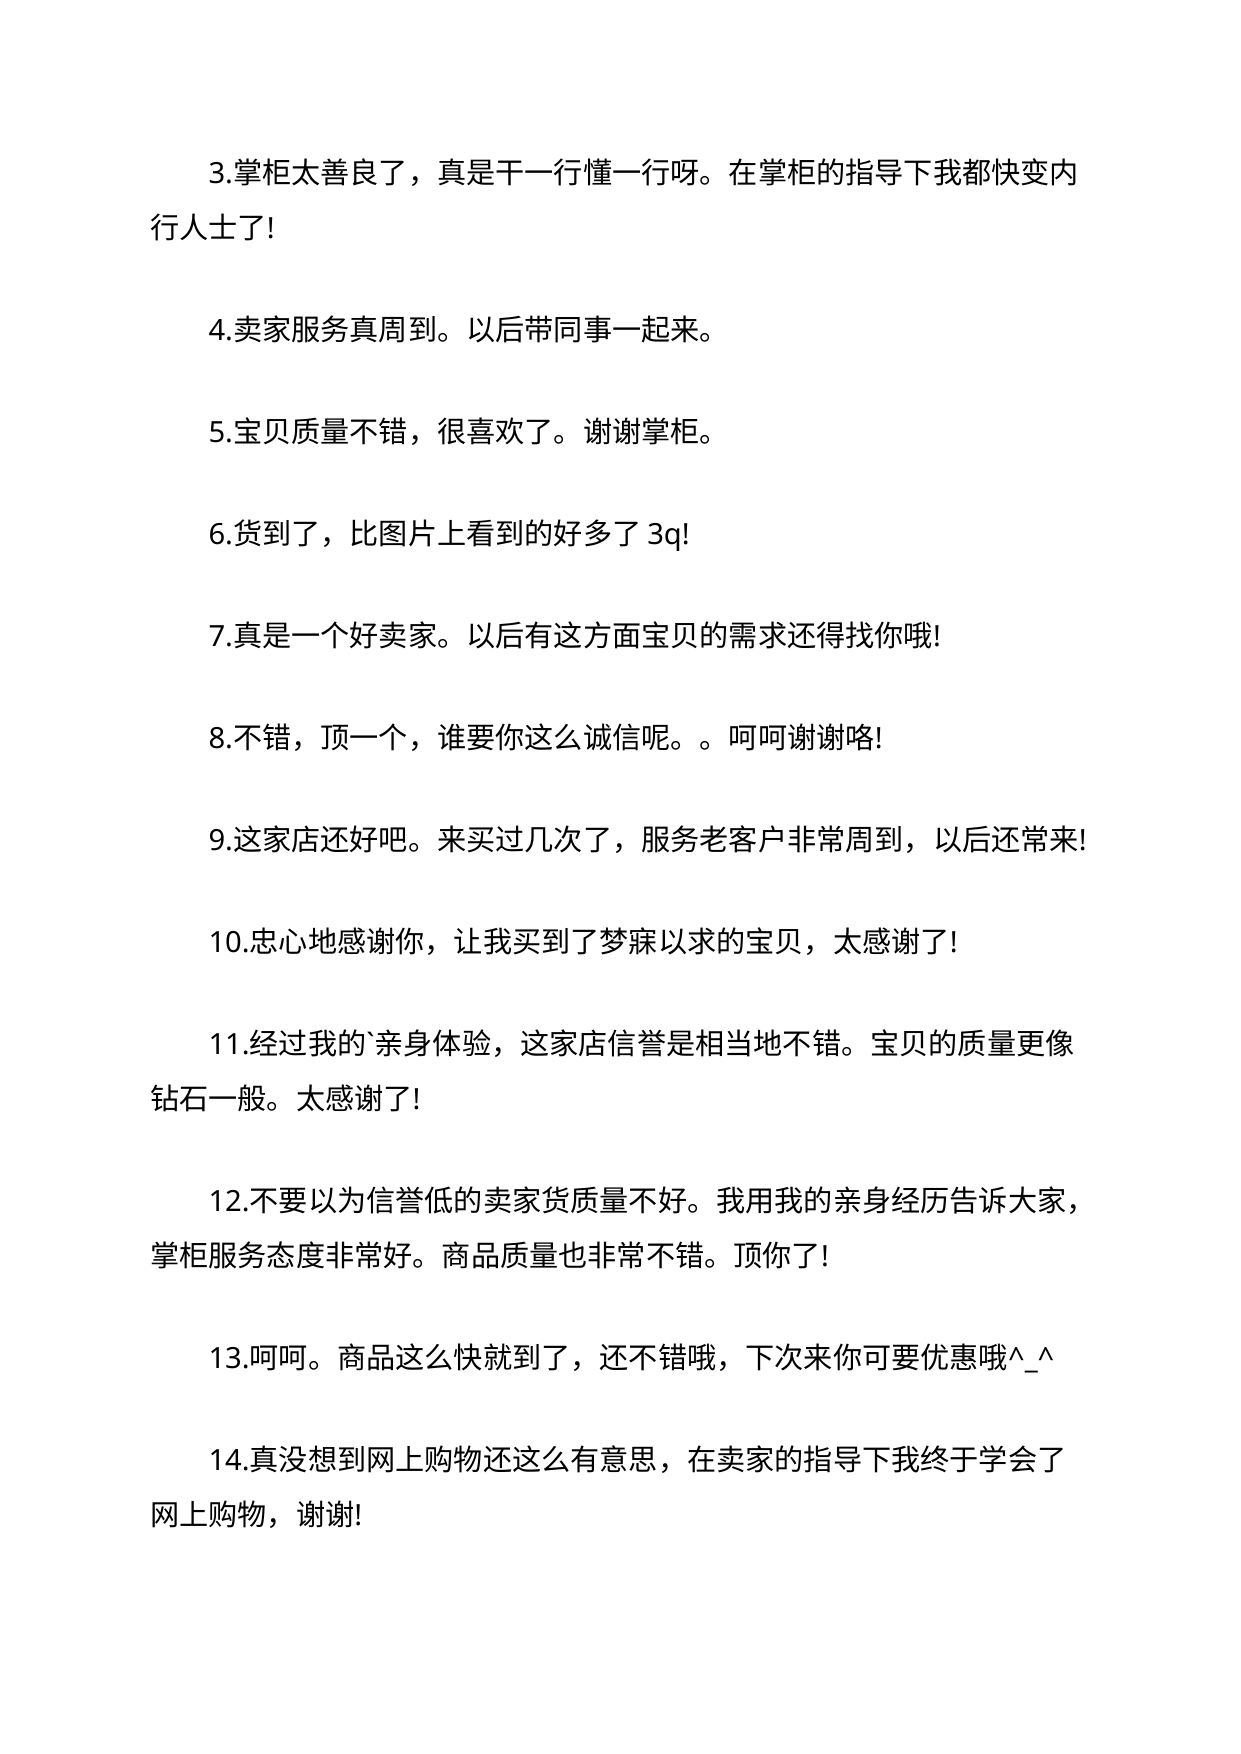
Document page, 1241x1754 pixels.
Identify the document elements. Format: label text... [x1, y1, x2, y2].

text 13.呵呵。商品这么快就到了，还不错哦，下次来你可要优惠哦^_^ [150, 1335, 1090, 1377]
text 6.货到了，比图片上看到的好多了3q! [150, 511, 1090, 553]
text 12.不要以为信誉低的卖家货质量不好。我用我的亲身经历告诉大家，掌柜服务态度非常好。商品质量也非常不错。顶你了! [150, 1178, 1090, 1275]
text 9.这家店还好吧。来买过几次了，服务老客户非常周到，以后还常来! [150, 817, 1090, 859]
text 7.真是一个好卖家。以后有这方面宝贝的需求还得找你哦! [150, 613, 1090, 655]
text 11.经过我的`亲身体验，这家店信誉是相当地不错。宝贝的质量更像钻石一般。太感谢了! [150, 1021, 1090, 1118]
text 8.不错，顶一个，谁要你这么诚信呢。。呵呵谢谢咯! [150, 715, 1090, 757]
text 10.忠心地感谢你，让我买到了梦寐以求的宝贝，太感谢了! [150, 919, 1090, 961]
text 5.宝贝质量不错，很喜欢了。谢谢掌柜。 [150, 409, 1090, 451]
text 4.卖家服务真周到。以后带同事一起来。 [150, 307, 1090, 349]
text 3.掌柜太善良了，真是干一行懂一行呀。在掌柜的指导下我都快变内行人士了! [150, 150, 1090, 247]
text 14.真没想到网上购物还这么有意思，在卖家的指导下我终于学会了网上购物，谢谢! [150, 1437, 1090, 1534]
